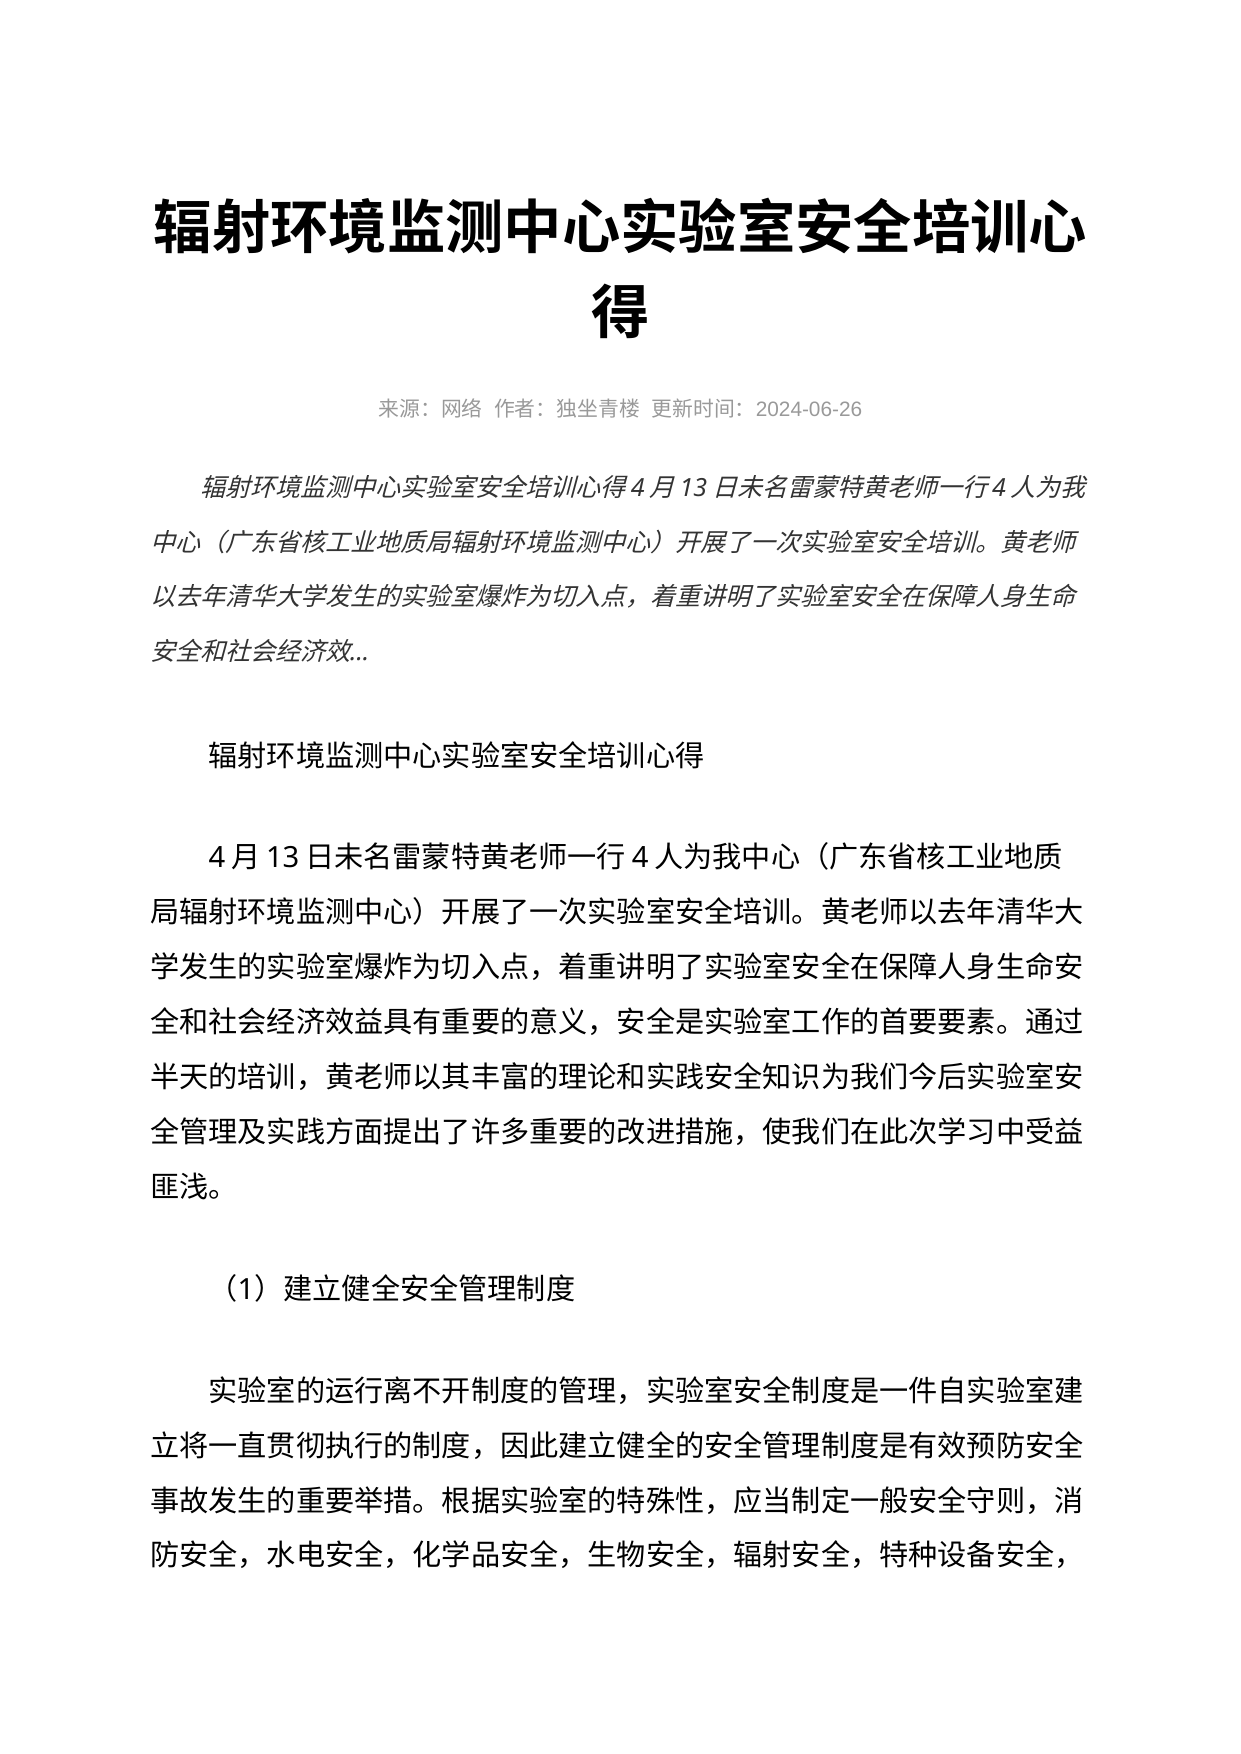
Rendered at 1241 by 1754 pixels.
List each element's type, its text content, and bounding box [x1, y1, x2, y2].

text 来源：网络 作者：独坐青楼 更新时间：2024-06-26 [150, 397, 1090, 421]
text 4月13日未名雷蒙特黄老师一行4人为我中心（广东省核工业地质局辐射环境监测中心）开展了一次实验室安全培训。黄老师以去年清华大学发生的实验室爆炸为切入点，着重讲明了实验室安全在保障人身生命安全和社会经济效益具有重要的意义，安全是实验室工作的首要要素。通过半天的培训，黄老师以其丰富的理论和实践安全知识为我们今后实验室安全管理及实践方面提出了许多重要的改进措施，使我们在此次学习中受益匪浅。 [150, 834, 1090, 1206]
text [150, 1367, 1090, 1574]
text 辐射环境监测中心实验室安全培训心得 [150, 732, 1090, 774]
subtitle 辐射环境监测中心实验室安全培训心得 [150, 181, 1090, 350]
text 辐射环境监测中心实验室安全培训心得 4月13日未名雷蒙特黄老师一行4人为我中心（广东省核工业地质局辐射环境监测中心）开展了一次实验室安全培训。黄老师以去年清华大学发生的实验室爆炸为切入点，着重讲明了实验室安全在保障人身生命安全和社会经济效... [150, 468, 1090, 667]
text （1）建立健全安全管理制度 [150, 1265, 1090, 1308]
